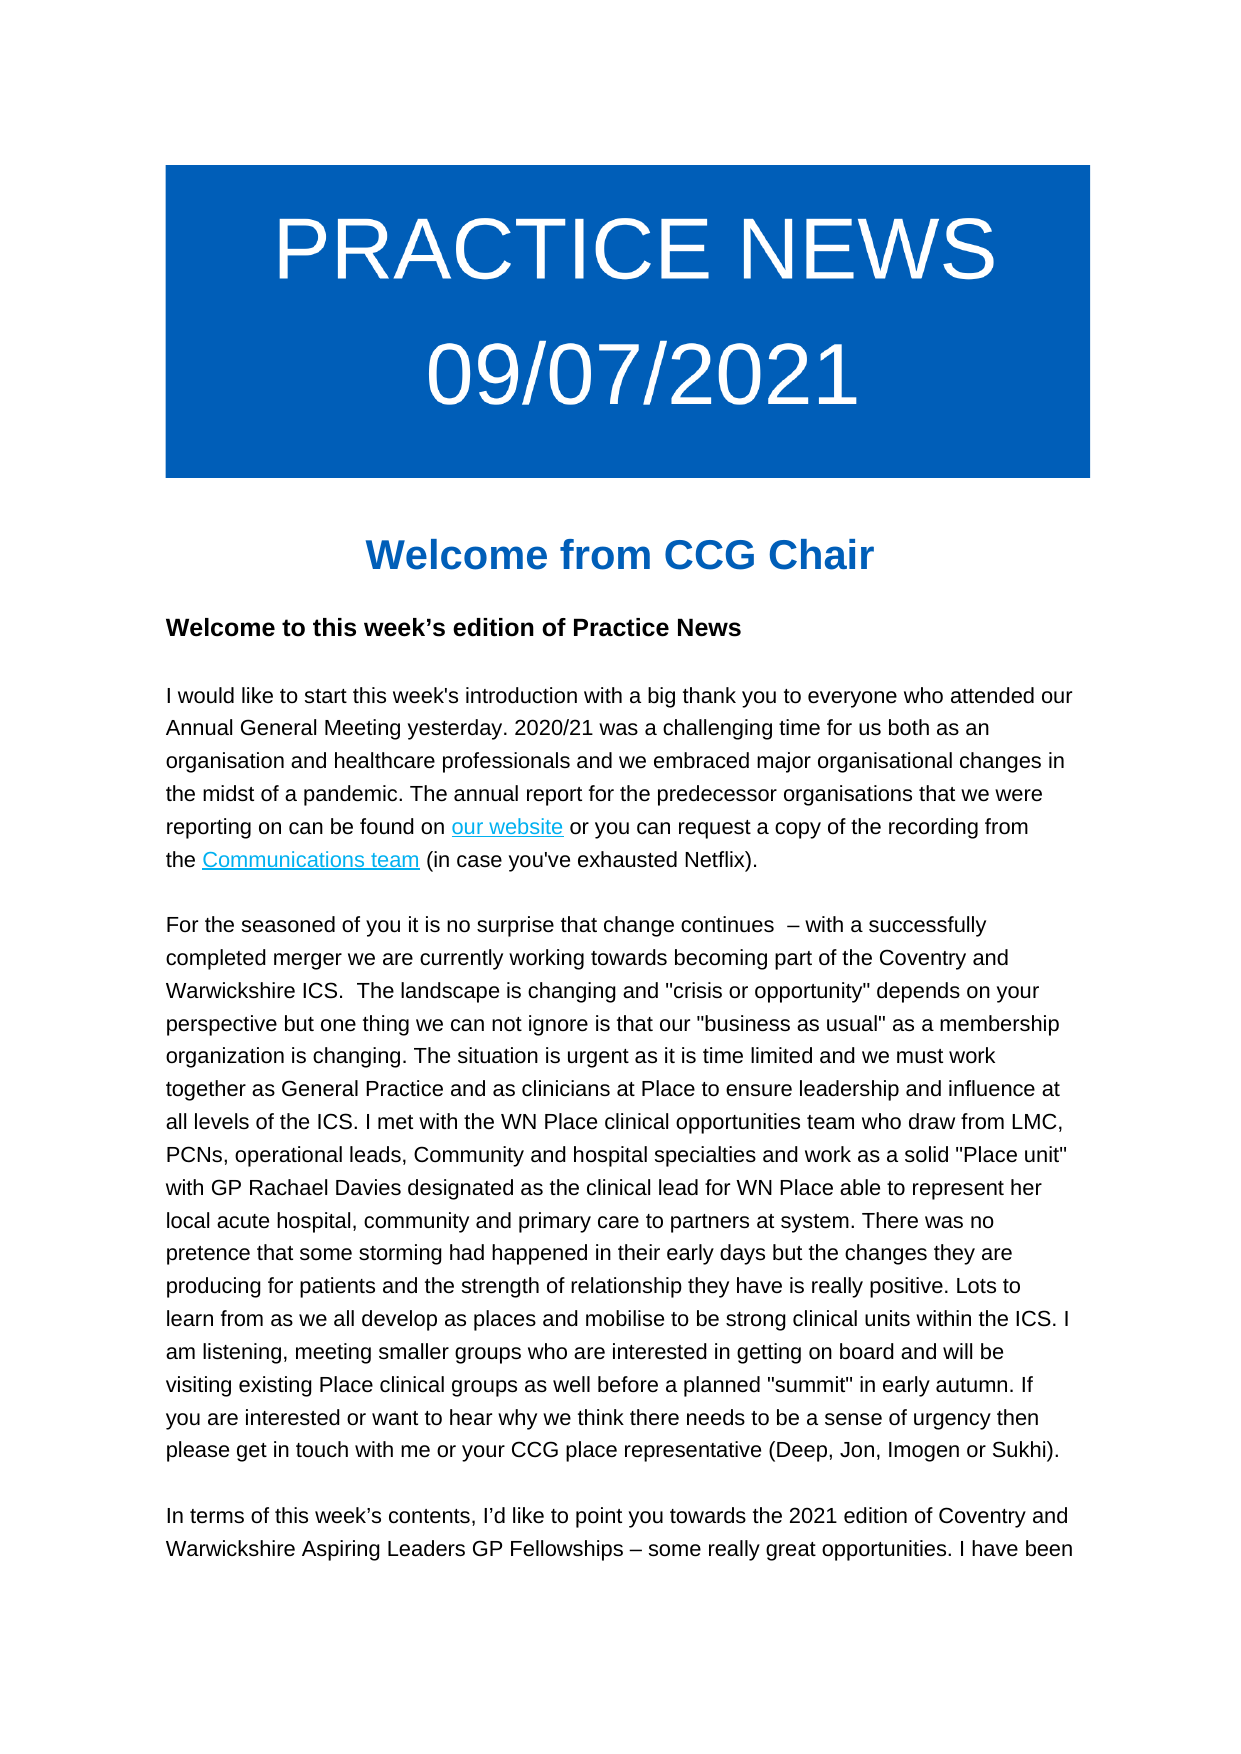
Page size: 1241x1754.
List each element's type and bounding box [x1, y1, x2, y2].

table_header [150, 150, 1090, 1592]
picture [165, 165, 1091, 478]
